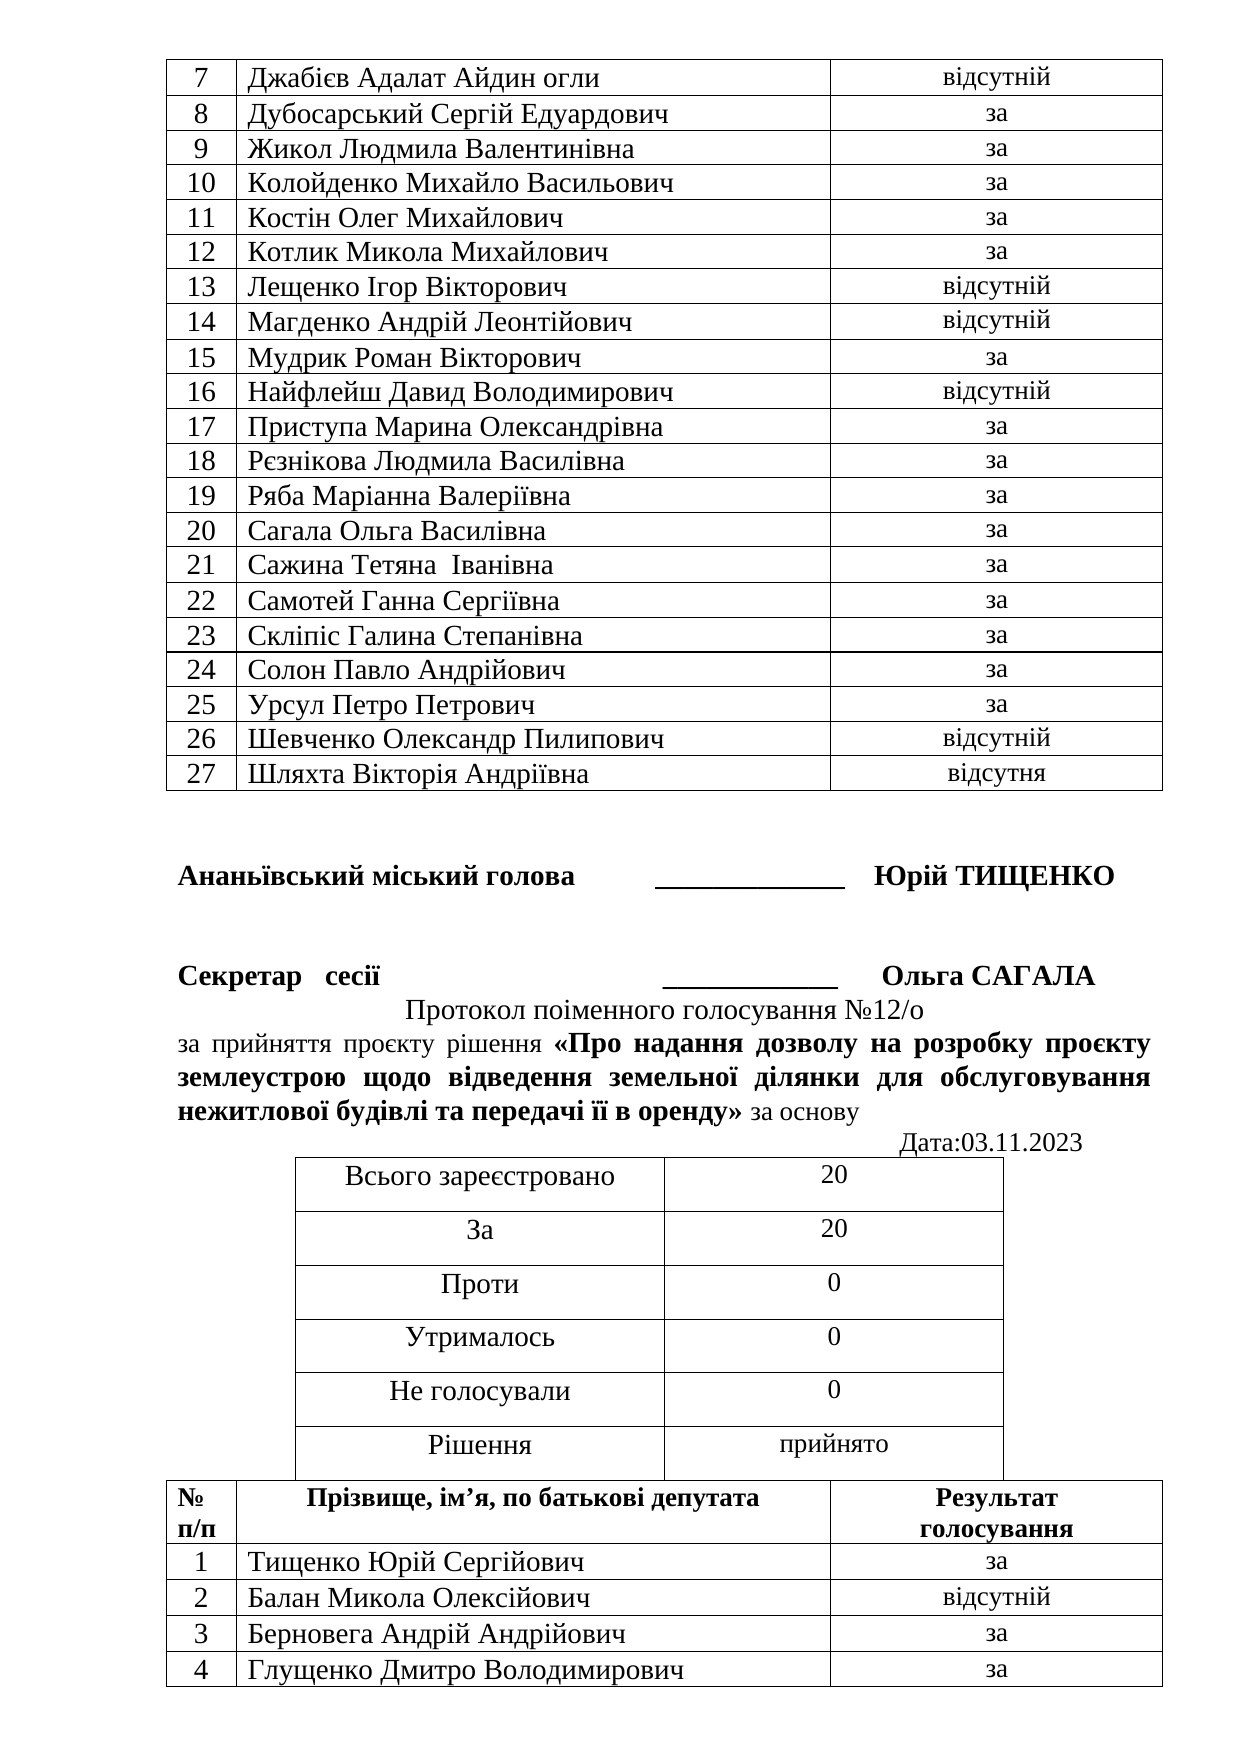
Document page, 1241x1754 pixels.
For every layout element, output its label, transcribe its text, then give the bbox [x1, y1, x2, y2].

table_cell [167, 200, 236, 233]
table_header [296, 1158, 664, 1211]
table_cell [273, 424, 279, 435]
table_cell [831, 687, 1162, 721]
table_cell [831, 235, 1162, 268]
text Ананьївський міський голова _____________ Юрій ТИЩЕНКО [177, 858, 1152, 891]
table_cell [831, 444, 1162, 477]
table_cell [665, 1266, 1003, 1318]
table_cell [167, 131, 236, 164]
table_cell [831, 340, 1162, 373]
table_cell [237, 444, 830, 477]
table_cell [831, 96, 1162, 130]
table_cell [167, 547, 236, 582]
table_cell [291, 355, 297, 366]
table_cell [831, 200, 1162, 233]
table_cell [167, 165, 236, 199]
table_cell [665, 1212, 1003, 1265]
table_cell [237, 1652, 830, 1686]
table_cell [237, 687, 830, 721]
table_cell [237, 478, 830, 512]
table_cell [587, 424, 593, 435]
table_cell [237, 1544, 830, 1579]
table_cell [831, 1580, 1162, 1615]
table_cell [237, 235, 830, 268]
text за прийняття проєкту рішення «Про надання дозволу на розробку проєкту землеустрою щодо відведення земельної ділянки для обслуговування нежитлової будівлі та передачі її в оренду» за основу [177, 1026, 1152, 1126]
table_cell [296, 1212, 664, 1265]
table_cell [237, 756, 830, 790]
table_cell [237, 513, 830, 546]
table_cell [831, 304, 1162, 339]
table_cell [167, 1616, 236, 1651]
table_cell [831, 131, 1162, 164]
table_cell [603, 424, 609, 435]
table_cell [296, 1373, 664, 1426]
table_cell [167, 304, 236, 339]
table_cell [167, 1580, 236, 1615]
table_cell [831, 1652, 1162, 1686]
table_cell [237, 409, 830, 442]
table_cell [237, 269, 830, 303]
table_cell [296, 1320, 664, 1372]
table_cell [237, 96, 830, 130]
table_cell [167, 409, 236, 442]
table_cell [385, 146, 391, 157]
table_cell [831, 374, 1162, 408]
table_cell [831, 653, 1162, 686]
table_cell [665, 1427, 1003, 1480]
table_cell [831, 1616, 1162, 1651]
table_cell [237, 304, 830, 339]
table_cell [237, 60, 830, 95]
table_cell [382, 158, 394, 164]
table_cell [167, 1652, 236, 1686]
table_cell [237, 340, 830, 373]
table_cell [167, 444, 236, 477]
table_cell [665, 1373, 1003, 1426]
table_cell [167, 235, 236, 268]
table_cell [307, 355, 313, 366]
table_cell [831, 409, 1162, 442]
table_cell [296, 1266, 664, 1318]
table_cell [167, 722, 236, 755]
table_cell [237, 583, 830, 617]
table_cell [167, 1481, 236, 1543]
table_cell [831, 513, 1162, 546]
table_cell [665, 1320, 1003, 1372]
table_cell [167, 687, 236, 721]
text Протокол поіменного голосування №12/о [177, 992, 1152, 1026]
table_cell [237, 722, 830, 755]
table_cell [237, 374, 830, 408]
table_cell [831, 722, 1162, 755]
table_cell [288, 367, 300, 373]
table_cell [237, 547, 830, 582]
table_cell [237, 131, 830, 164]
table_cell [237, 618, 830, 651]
text Секретар сесії ____________ Ольга САГАЛА [177, 958, 1152, 992]
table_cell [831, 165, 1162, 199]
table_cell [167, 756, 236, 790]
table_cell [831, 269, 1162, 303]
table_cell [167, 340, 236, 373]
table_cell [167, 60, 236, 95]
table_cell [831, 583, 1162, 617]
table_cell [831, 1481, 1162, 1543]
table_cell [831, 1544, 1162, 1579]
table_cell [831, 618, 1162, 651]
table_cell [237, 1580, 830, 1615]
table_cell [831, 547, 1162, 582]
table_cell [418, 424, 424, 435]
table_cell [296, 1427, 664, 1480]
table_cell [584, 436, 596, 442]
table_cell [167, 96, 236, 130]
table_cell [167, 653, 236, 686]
text Дата:03.11.2023 [177, 1126, 1152, 1157]
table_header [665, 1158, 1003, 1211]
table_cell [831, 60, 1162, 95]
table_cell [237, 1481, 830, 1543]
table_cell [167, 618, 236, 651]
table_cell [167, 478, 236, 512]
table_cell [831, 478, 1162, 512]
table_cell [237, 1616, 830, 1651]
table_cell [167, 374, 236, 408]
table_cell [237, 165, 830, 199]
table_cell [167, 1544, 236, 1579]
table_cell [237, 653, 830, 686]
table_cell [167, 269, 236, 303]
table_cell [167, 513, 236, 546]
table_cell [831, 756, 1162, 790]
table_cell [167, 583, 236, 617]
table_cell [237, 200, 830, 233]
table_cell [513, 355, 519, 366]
